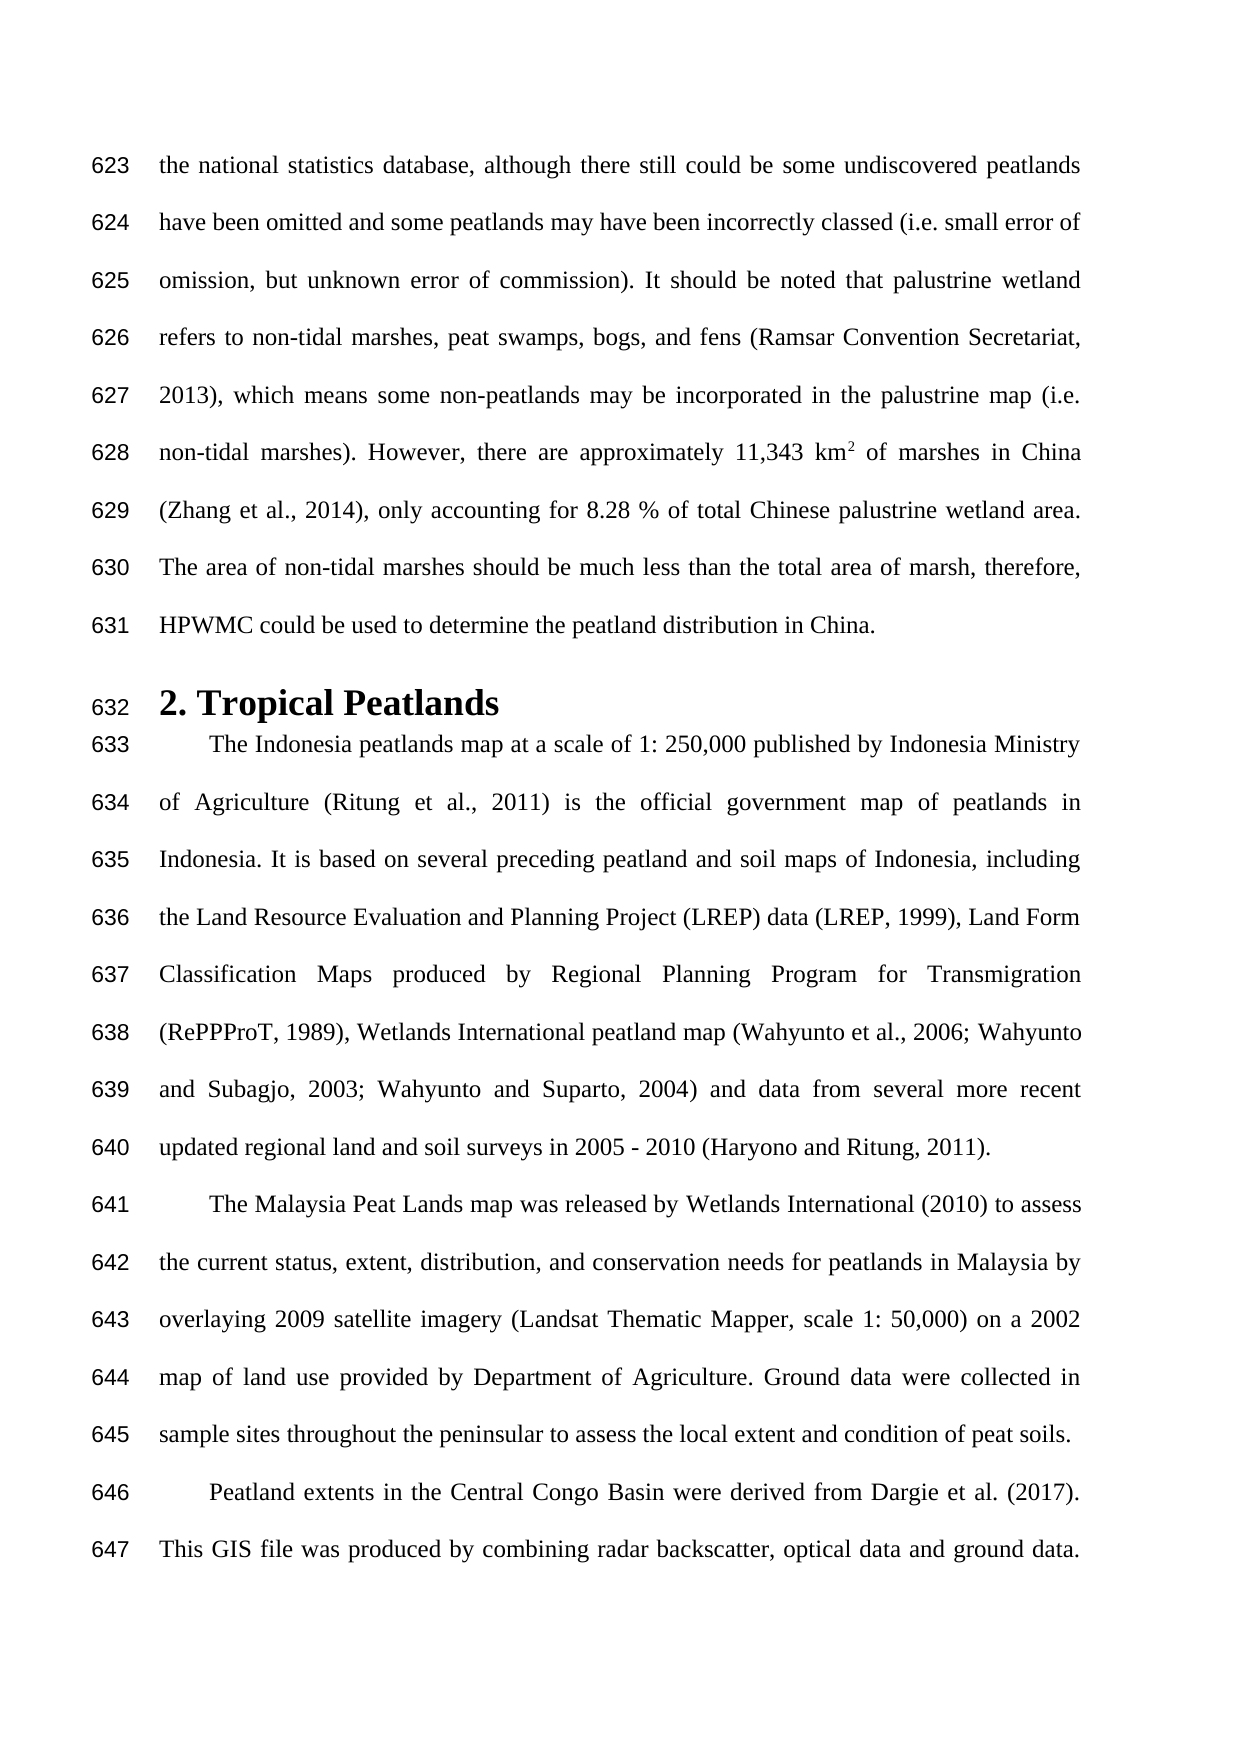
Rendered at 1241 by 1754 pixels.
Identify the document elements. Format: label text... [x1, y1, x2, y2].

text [159, 1477, 1082, 1563]
text The Indonesia peatlands map at a scale of 1: 250,000 published by Indonesia Ministry of Agriculture (Ritung et al., 2011) is the official government map of peatlands in Indonesia. It is based on several preceding peatland and soil maps of Indonesia, including the Land Resource Evaluation and Planning Project (LREP) data (LREP, 1999), Land Form Classification Maps produced by Regional Planning Program for Transmigration (RePPProT, 1989), Wetlands International peatland map (Wahyunto et al., 2006; Wahyunto and Subagjo, 2003; Wahyunto and Suparto, 2004) and data from several more recent updated regional land and soil surveys in 2005 - 2010 (Haryono and Ritung, 2011). [159, 729, 1082, 1161]
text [159, 150, 1082, 639]
subtitle 2. Tropical Peatlands [159, 680, 1082, 723]
text The Malaysia Peat Lands map was released by Wetlands International (2010) to assess the current status, extent, distribution, and conservation needs for peatlands in Malaysia by overlaying 2009 satellite imagery (Landsat Thematic Mapper, scale 1: 50,000) on a 2002 map of land use provided by Department of Agriculture. Ground data were collected in sample sites throughout the peninsular to assess the local extent and condition of peat soils. [159, 1189, 1082, 1448]
